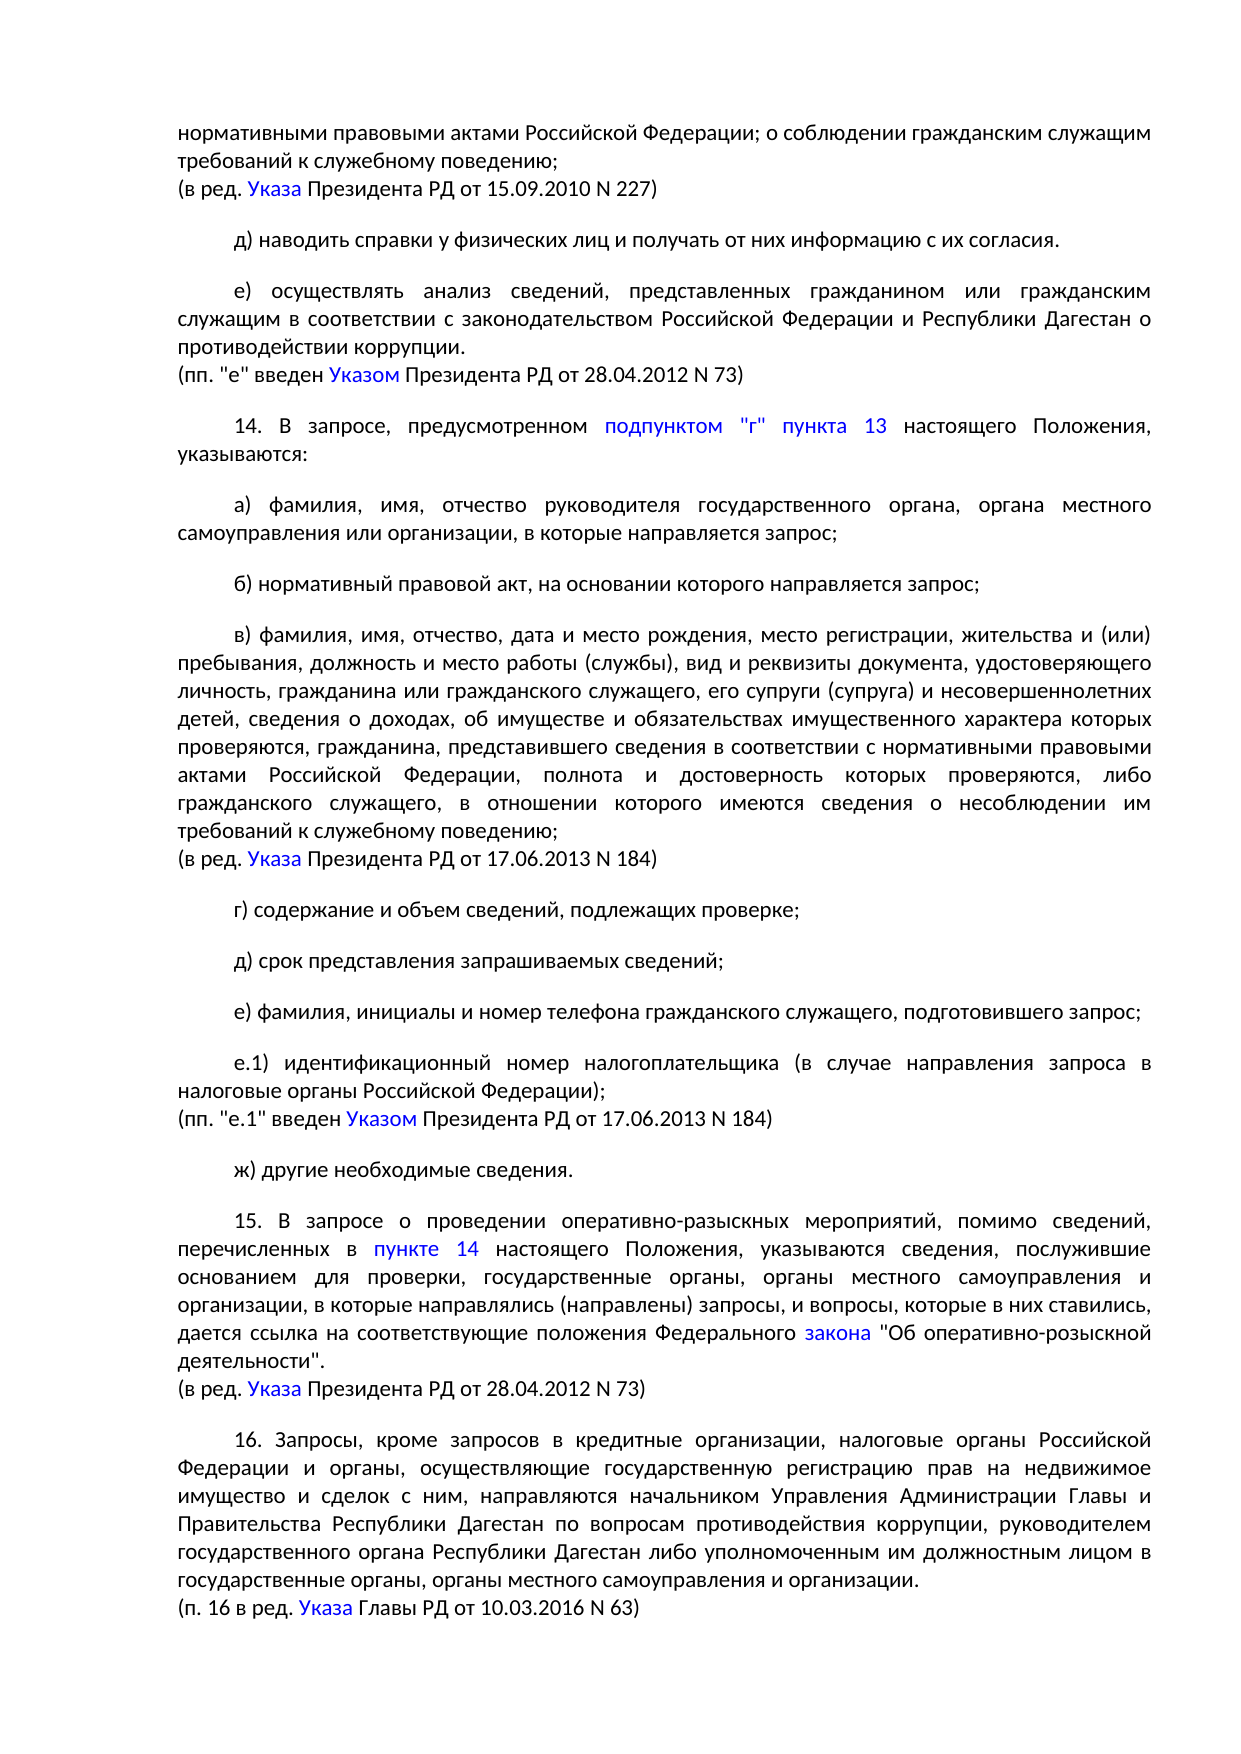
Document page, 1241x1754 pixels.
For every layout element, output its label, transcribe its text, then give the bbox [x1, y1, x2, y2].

text (в ред. Указа Президента РД от 15.09.2010 N 227) [177, 174, 1152, 202]
text а) фамилия, имя, отчество руководителя государственного органа, органа местного самоуправления или организации, в которые направляется запрос; [177, 490, 1152, 546]
text е) осуществлять анализ сведений, представленных гражданином или гражданским служащим в соответствии с законодательством Российской Федерации и Республики Дагестан о противодействии коррупции. [177, 276, 1152, 360]
text б) нормативный правовой акт, на основании которого направляется запрос; [177, 569, 1152, 597]
text (пп. "е.1" введен Указом Президента РД от 17.06.2013 N 184) [177, 1104, 1152, 1132]
text в) фамилия, имя, отчество, дата и место рождения, место регистрации, жительства и (или) пребывания, должность и место работы (службы), вид и реквизиты документа, удостоверяющего личность, гражданина или гражданского служащего, его супруги (супруга) и несовершеннолетних детей, сведения о доходах, об имуществе и обязательствах имущественного характера которых проверяются, гражданина, представившего сведения в соответствии с нормативными правовыми актами Российской Федерации, полнота и достоверность которых проверяются, либо гражданского служащего, в отношении которого имеются сведения о несоблюдении им требований к служебному поведению; [177, 620, 1152, 844]
text (пп. "е" введен Указом Президента РД от 28.04.2012 N 73) [177, 360, 1152, 388]
text г) содержание и объем сведений, подлежащих проверке; [177, 895, 1152, 923]
text 14. В запросе, предусмотренном подпунктом "г" пункта 13 настоящего Положения, указываются: [177, 411, 1152, 467]
text ж) другие необходимые сведения. [177, 1155, 1152, 1183]
text е.1) идентификационный номер налогоплательщика (в случае направления запроса в налоговые органы Российской Федерации); [177, 1048, 1152, 1104]
text 16. Запросы, кроме запросов в кредитные организации, налоговые органы Российской Федерации и органы, осуществляющие государственную регистрацию прав на недвижимое имущество и сделок с ним, направляются начальником Управления Администрации Главы и Правительства Республики Дагестан по вопросам противодействия коррупции, руководителем государственного органа Республики Дагестан либо уполномоченным им должностным лицом в государственные органы, органы местного самоуправления и организации. [177, 1425, 1152, 1593]
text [177, 118, 1152, 174]
text д) наводить справки у физических лиц и получать от них информацию с их согласия. [177, 225, 1152, 253]
text (п. 16 в ред. Указа Главы РД от 10.03.2016 N 63) [177, 1593, 1152, 1621]
text 15. В запросе о проведении оперативно-разыскных мероприятий, помимо сведений, перечисленных в пункте 14 настоящего Положения, указываются сведения, послужившие основанием для проверки, государственные органы, органы местного самоуправления и организации, в которые направлялись (направлены) запросы, и вопросы, которые в них ставились, дается ссылка на соответствующие положения Федерального закона "Об оперативно-розыскной деятельности". [177, 1206, 1152, 1374]
text д) срок представления запрашиваемых сведений; [177, 946, 1152, 974]
text (в ред. Указа Президента РД от 17.06.2013 N 184) [177, 844, 1152, 872]
text е) фамилия, инициалы и номер телефона гражданского служащего, подготовившего запрос; [177, 997, 1152, 1025]
text (в ред. Указа Президента РД от 28.04.2012 N 73) [177, 1374, 1152, 1402]
